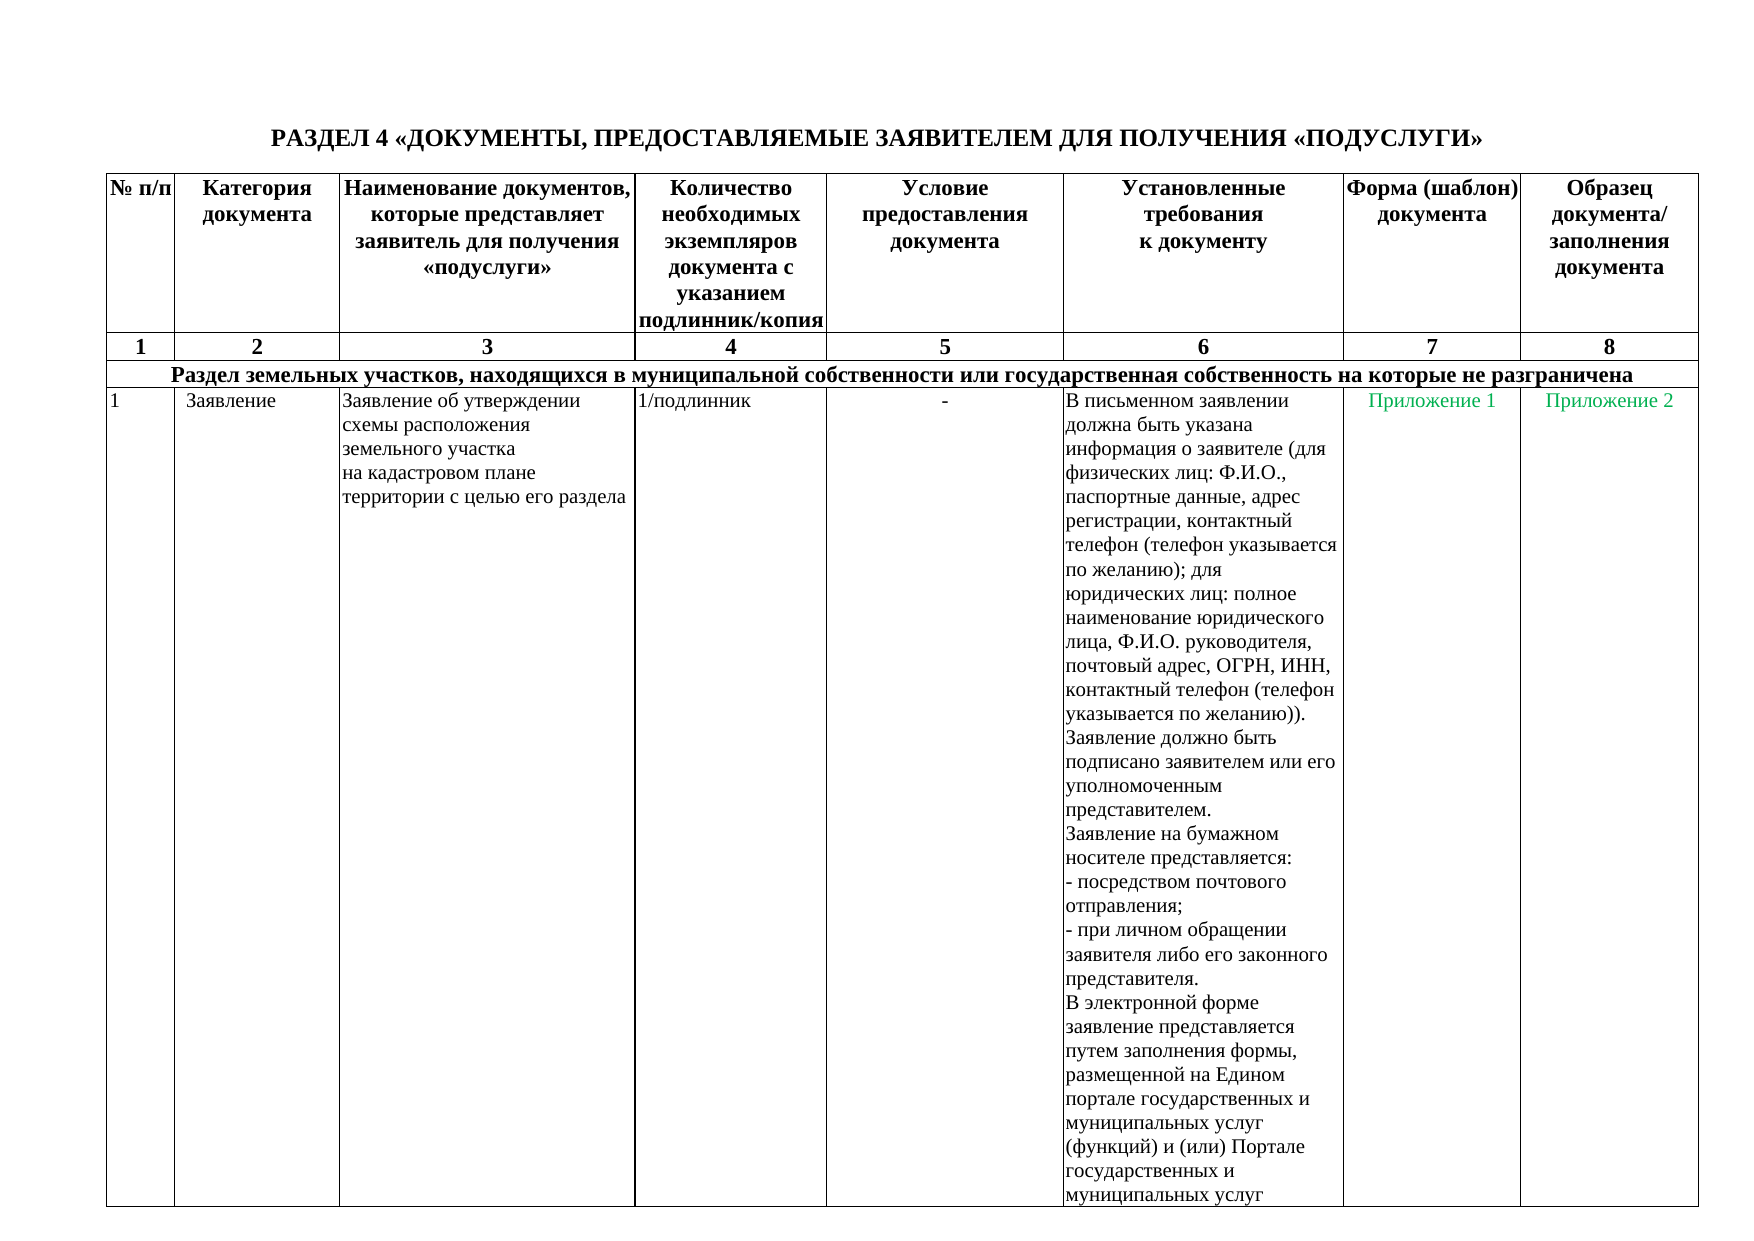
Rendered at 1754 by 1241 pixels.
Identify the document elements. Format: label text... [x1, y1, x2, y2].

table_cell 1 [107, 388, 174, 1206]
table_header № п/п [107, 174, 174, 332]
table_cell Заявление [175, 388, 339, 1206]
table_header Количество необходимых экземпляров документа с указанием подлинник/копия [636, 174, 826, 332]
table_cell Приложение 1 [1344, 388, 1520, 1206]
table_cell 3 [340, 333, 634, 359]
table_cell Приложение 2 [1521, 388, 1698, 1206]
table_cell 7 [1344, 333, 1520, 359]
table_cell - [827, 388, 1063, 1206]
text РАЗДЕЛ 4 «ДОКУМЕНТЫ, ПРЕДОСТАВЛЯЕМЫЕ ЗАЯВИТЕЛЕМ ДЛЯ ПОЛУЧЕНИЯ «ПОДУСЛУГИ» [118, 123, 1636, 152]
table_cell Раздел земельных участков, находящихся в муниципальной собственности или государственная собственность на которые не разграничена [107, 361, 1698, 387]
table_header Категория документа [175, 174, 339, 332]
table_header Наименование документов, которые представляет заявитель для получения «подуслуги» [340, 174, 634, 332]
table_cell 2 [175, 333, 339, 359]
table_cell 1/подлинник [636, 388, 826, 1206]
table_cell 4 [636, 333, 826, 359]
table_header Образец документа/ заполнения документа [1521, 174, 1698, 332]
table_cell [340, 388, 634, 1206]
table_cell 6 [1064, 333, 1343, 359]
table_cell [1064, 388, 1343, 1206]
table_header Установленные требования к документу [1064, 174, 1343, 332]
table_cell 8 [1521, 333, 1698, 359]
table_header Форма (шаблон) документа [1344, 174, 1520, 332]
table_cell 5 [827, 333, 1063, 359]
table_cell 1 [107, 333, 174, 359]
table_header Условие предоставления документа [827, 174, 1063, 332]
